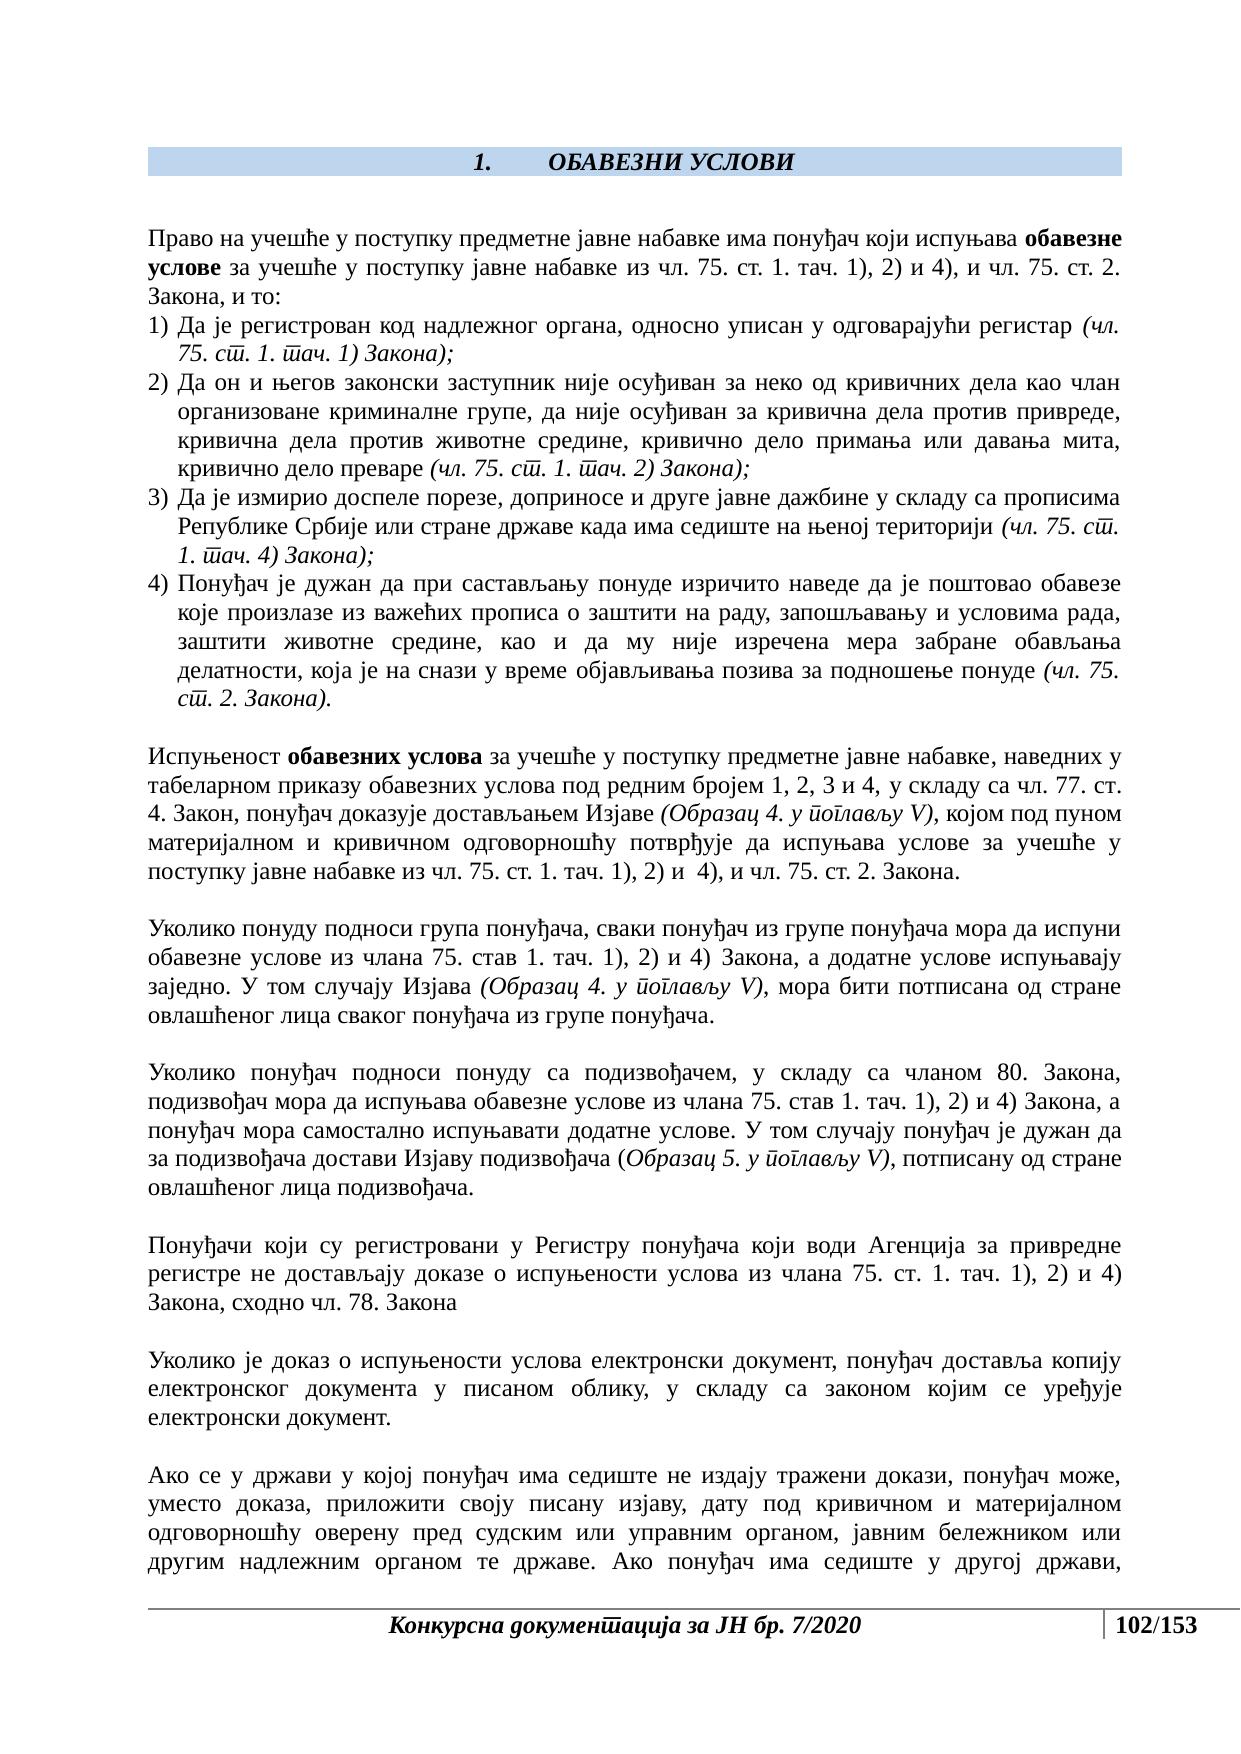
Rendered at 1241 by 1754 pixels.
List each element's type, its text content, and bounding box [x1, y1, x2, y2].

text Право на учешће у поступку предметне јавне набавке има понуђач који испуњава обавезне услове за учешће у поступку јавне набавке из чл. 75. ст. 1. тач. 1), 2) и 4), и чл. 75. ст. 2. Закона, и то: [148, 223, 1122, 310]
text Испуњеност обавезних услова за учешће у поступку предметне јавне набавке, наведних у табеларном приказу обавезних услова под редним бројем 1, 2, 3 и 4, у складу са чл. 77. ст. 4. Закон, понуђач доказује достављањем Изјаве (Образац 4. у поглављу V), којом под пуном материјалном и кривичном одговорношћу потврђује да испуњава услове за учешће у поступку јавне набавке из чл. 75. ст. 1. тач. 1), 2) и 4), и чл. 75. ст. 2. Закона. [148, 741, 1122, 885]
list ОБАВЕЗНИ УСЛОВИ [148, 147, 1122, 176]
list Да је измирио доспеле порезе, доприносе и друге јавне дажбине у складу са прописима Републике Србије или стране државе када има седиште на њеној територији (чл. 75. ст. 1. тач. 4) Закона); [148, 482, 1122, 568]
text Уколико понуду подноси група понуђача, сваки понуђач из групе понуђача мора да испуни обавезне услове из члана 75. став 1. тач. 1), 2) и 4) Закона, а додатне услове испуњавају заједно. У том случају Изјава (Образац 4. у поглављу V), мора бити потписана од стране овлашћеног лица сваког понуђача из групе понуђача. [148, 913, 1122, 1028]
list Да је регистрован код надлежног органа, односно уписан у одговарајући регистар (чл. 75. ст. 1. тач. 1) Закона); [148, 310, 1122, 367]
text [148, 1460, 1122, 1575]
text Уколико понуђач подноси понуду са подизвођачем, у складу са чланом 80. Закона, подизвођач мора да испуњава обавезне услове из члана 75. став 1. тач. 1), 2) и 4) Закона, a понуђач мора самостално испуњавати додатне услове. У том случају понуђач је дужан да за подизвођача достави Изјаву подизвођача (Образац 5. у поглављу V), потписану од стране овлашћеног лица подизвођача. [148, 1057, 1122, 1201]
text Понуђачи који су регистровани у Регистру понуђача који води Агенција за привредне регистре не достављају доказе о испуњености услова из члана 75. ст. 1. тач. 1), 2) и 4) Закона, сходно чл. 78. Закона [148, 1230, 1122, 1316]
list Да он и његов законски заступник није осуђиван за неко од кривичних дела као члан организоване криминалне групе, да није осуђиван за кривична дела против привреде, кривична дела против животне средине, кривично дело примања или давања мита, кривично дело преваре (чл. 75. ст. 1. тач. 2) Закона); [148, 367, 1122, 482]
list Понуђач је дужан да при састављању понуде изричито наведе да је поштовао обавезе које произлазе из важећих прописа о заштити на раду, запошљавању и условима рада, заштити животне средине, као и да му није изречена мера забране обављања делатности, која је на снази у време објављивања позива за подношење понуде (чл. 75. ст. 2. Закона). [148, 568, 1122, 712]
text Уколико је доказ о испуњености услова електронски документ, понуђач доставља копију електронског документа у писаном облику, у складу са законом којим се уређује електронски документ. [148, 1345, 1122, 1431]
